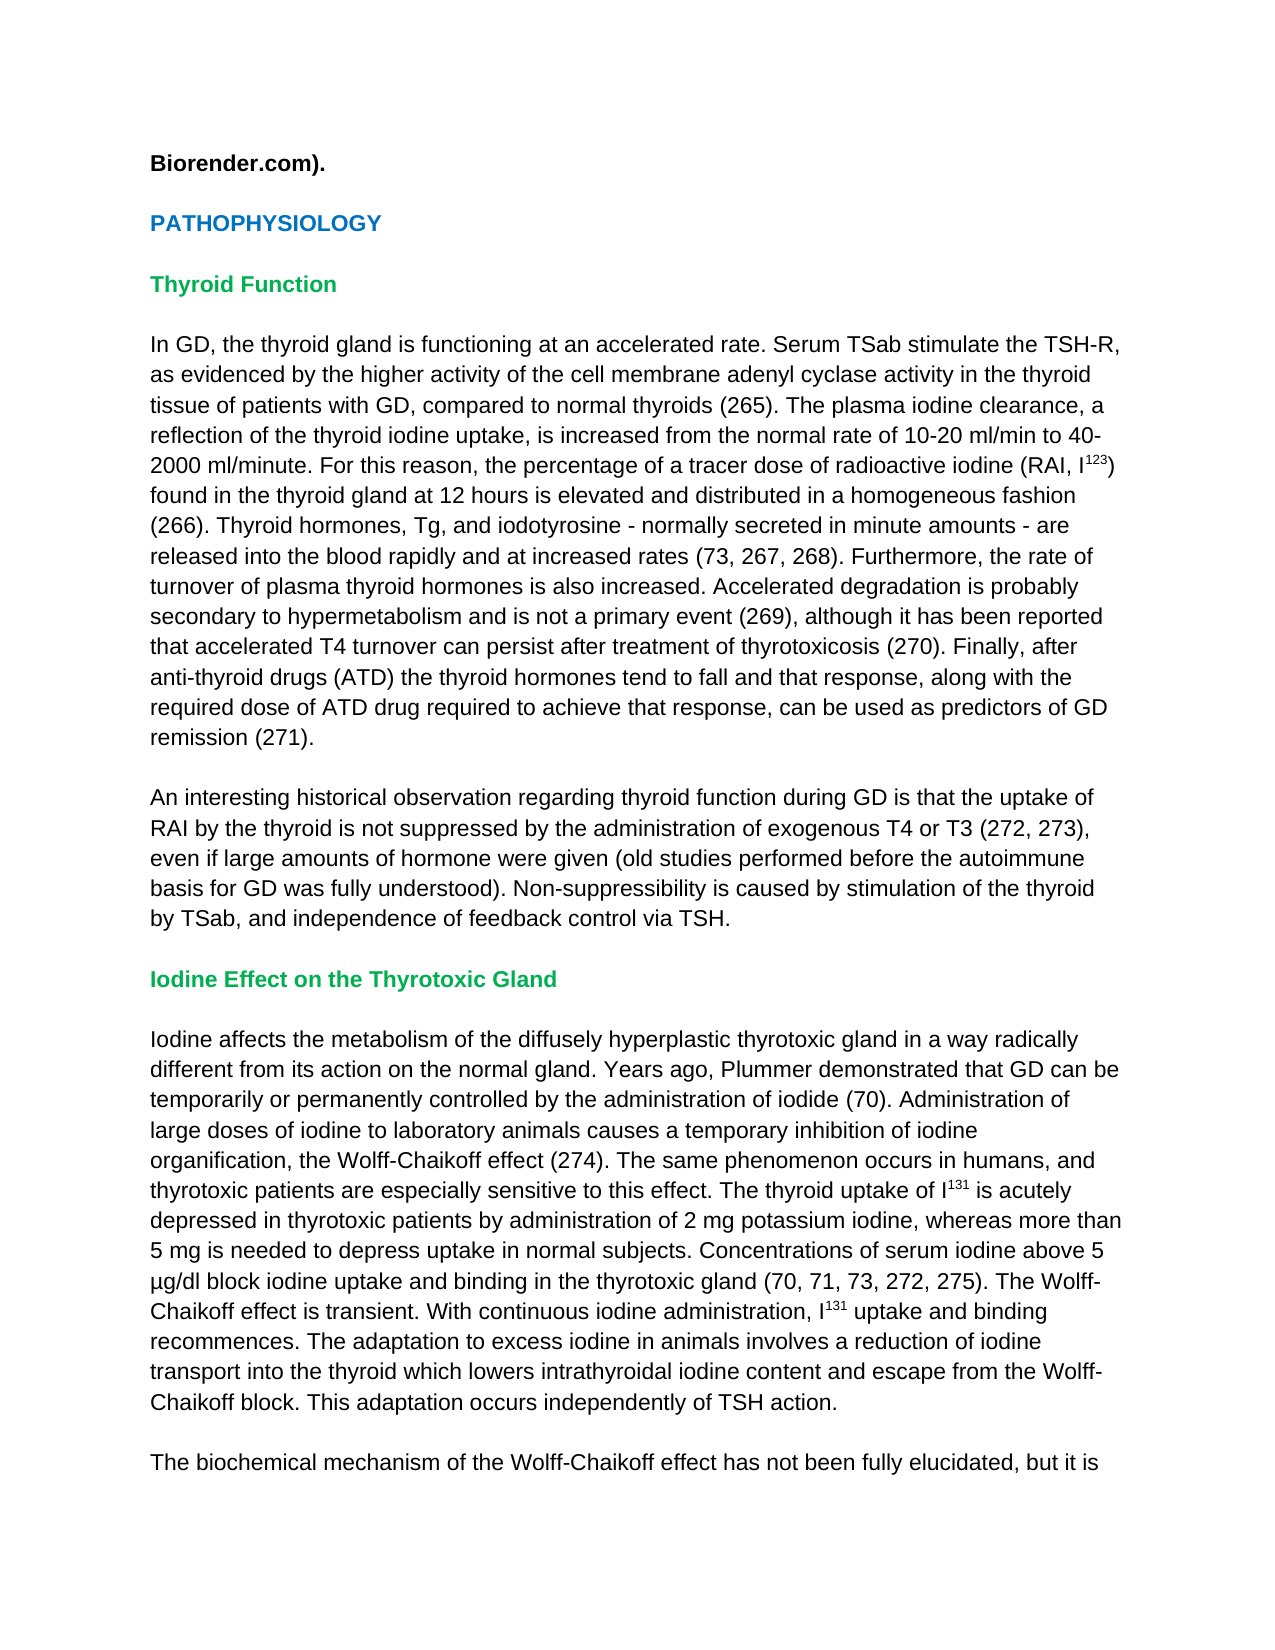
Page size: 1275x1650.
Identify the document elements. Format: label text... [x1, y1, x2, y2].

list Thyroid Function [150, 271, 1125, 297]
list PATHOPHYSIOLOGY [150, 210, 1125, 237]
list Iodine Effect on the Thyrotoxic Gland [150, 966, 1125, 992]
list An interesting historical observation regarding thyroid function during GD is that the uptake of RAI by the thyroid is not suppressed by the administration of exogenous T4 or T3 (272, 273), even if large amounts of hormone were given (old studies performed before the autoimmune basis for GD was fully understood). Non-suppressibility is caused by stimulation of the thyroid by TSab, and independence of feedback control via TSH. [150, 784, 1125, 932]
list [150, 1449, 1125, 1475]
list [150, 150, 1125, 176]
list Iodine affects the metabolism of the diffusely hyperplastic thyrotoxic gland in a way radically different from its action on the normal gland. Years ago, Plummer demonstrated that GD can be temporarily or permanently controlled by the administration of iodide (70). Administration of large doses of iodine to laboratory animals causes a temporary inhibition of iodine organification, the Wolff-Chaikoff effect (274). The same phenomenon occurs in humans, and thyrotoxic patients are especially sensitive to this effect. The thyroid uptake of I131 is acutely depressed in thyrotoxic patients by administration of 2 mg potassium iodine, whereas more than 5 mg is needed to depress uptake in normal subjects. Concentrations of serum iodine above 5 µg/dl block iodine uptake and binding in the thyrotoxic gland (70, 71, 73, 272, 275). The Wolff-Chaikoff effect is transient. With continuous iodine administration, I131 uptake and binding recommences. The adaptation to excess iodine in animals involves a reduction of iodine transport into the thyroid which lowers intrathyroidal iodine content and escape from the Wolff-Chaikoff block. This adaptation occurs independently of TSH action. [150, 1026, 1125, 1415]
list In GD, the thyroid gland is functioning at an accelerated rate. Serum TSab stimulate the TSH-R, as evidenced by the higher activity of the cell membrane adenyl cyclase activity in the thyroid tissue of patients with GD, compared to normal thyroids (265). The plasma iodine clearance, a reflection of the thyroid iodine uptake, is increased from the normal rate of 10-20 ml/min to 40-2000 ml/minute. For this reason, the percentage of a tracer dose of radioactive iodine (RAI, I123) found in the thyroid gland at 12 hours is elevated and distributed in a homogeneous fashion (266). Thyroid hormones, Tg, and iodotyrosine - normally secreted in minute amounts - are released into the blood rapidly and at increased rates (73, 267, 268). Furthermore, the rate of turnover of plasma thyroid hormones is also increased. Accelerated degradation is probably secondary to hypermetabolism and is not a primary event (269), although it has been reported that accelerated T4 turnover can persist after treatment of thyrotoxicosis (270). Finally, after anti-thyroid drugs (ATD) the thyroid hormones tend to fall and that response, along with the required dose of ATD drug required to achieve that response, can be used as predictors of GD remission (271). [150, 331, 1125, 750]
